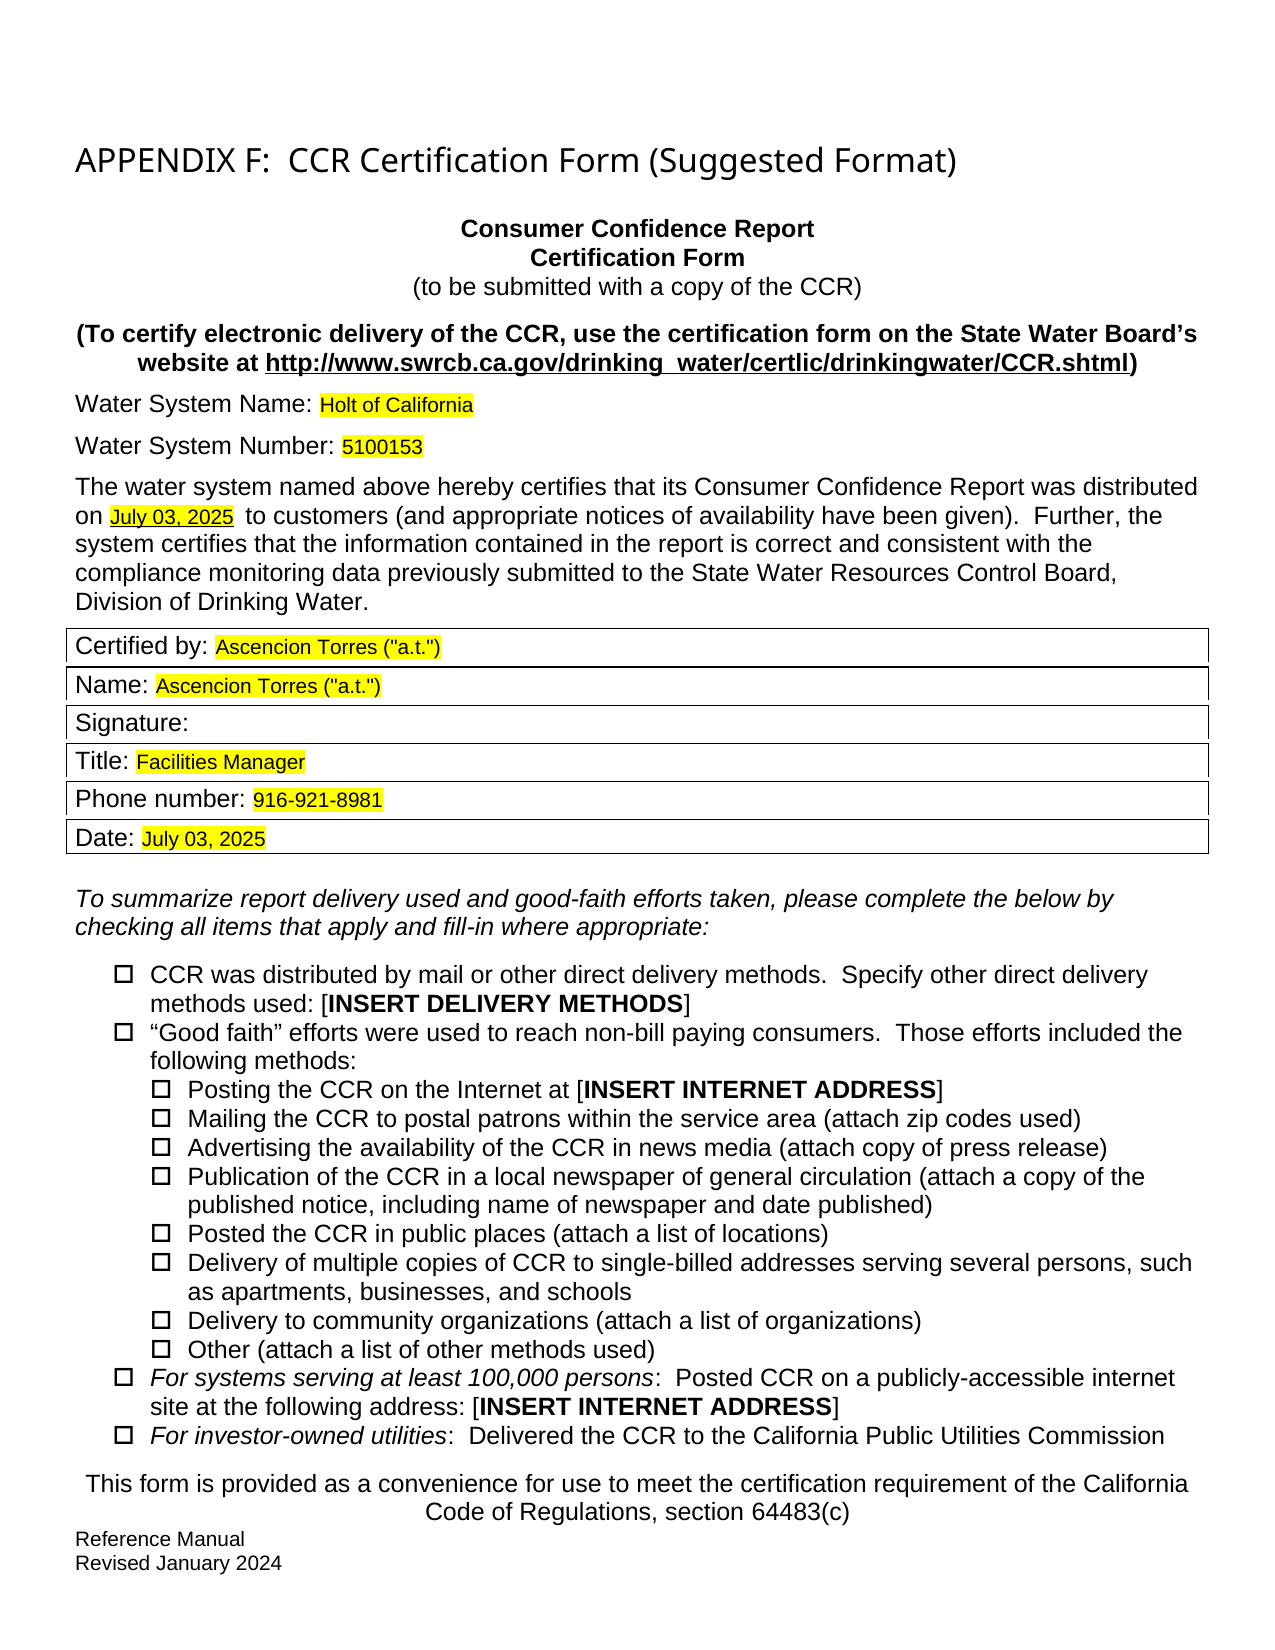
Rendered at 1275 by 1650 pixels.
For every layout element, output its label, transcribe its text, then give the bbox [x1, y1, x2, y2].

list Advertising the availability of the CCR in news media (attach copy of press release) [150, 1133, 1200, 1162]
list Posting the CCR on the Internet at [INSERT INTERNET ADDRESS] [150, 1075, 1200, 1104]
text To summarize report delivery used and good-faith efforts taken, please complete the below by checking all items that apply and fill-in where appropriate: [75, 884, 1200, 941]
text Certified by: Ascencion Torres ("a.t.") [67, 629, 1208, 662]
list “Good faith” efforts were used to reach non-bill paying consumers. Those efforts included the following methods: [112, 1017, 1200, 1075]
text This form is provided as a convenience for use to meet the certification requirement of the California Code of Regulations, section 64483(c) [75, 1469, 1200, 1526]
text Certification Form [75, 243, 1200, 272]
text (to be submitted with a copy of the CCR) [75, 272, 1200, 301]
text Date: July 03, 2025 [67, 820, 1208, 853]
text (To certify electronic delivery of the CCR, use the certification form on the State Water Board’s website at http://www.swrcb.ca.gov/drinking_water/certlic/drinkingwater/CCR.shtml) [75, 319, 1200, 377]
text Water System Name: Holt of California [75, 389, 1200, 418]
list CCR was distributed by mail or other direct delivery methods. Specify other direct delivery methods used: [INSERT DELIVERY METHODS] [112, 960, 1200, 1017]
list Posted the CCR in public places (attach a list of locations) [150, 1219, 1200, 1248]
text Signature: [67, 706, 1208, 739]
text Title: Facilities Manager [67, 744, 1208, 777]
text Consumer Confidence Report [75, 214, 1200, 243]
subtitle APPENDIX F: CCR Certification Form (Suggested Format) [75, 137, 1200, 182]
list For systems serving at least 100,000 persons: Posted CCR on a publicly-accessible internet site at the following address: [INSERT INTERNET ADDRESS] [112, 1363, 1200, 1421]
list Other (attach a list of other methods used) [150, 1334, 1200, 1363]
list Publication of the CCR in a local newspaper of general circulation (attach a copy of the published notice, including name of newspaper and date published) [150, 1162, 1200, 1219]
text Name: Ascencion Torres ("a.t.") [67, 668, 1208, 700]
text Water System Number: 5100153 [75, 431, 1200, 459]
list Delivery of multiple copies of CCR to single-billed addresses serving several persons, such as apartments, businesses, and schools [150, 1248, 1200, 1306]
list Delivery to community organizations (attach a list of organizations) [150, 1306, 1200, 1334]
list Mailing the CCR to postal patrons within the service area (attach zip codes used) [150, 1104, 1200, 1133]
text Phone number: 916-921-8981 [67, 782, 1208, 815]
list For investor-owned utilities: Delivered the CCR to the California Public Utilities Commission [112, 1421, 1200, 1450]
text The water system named above hereby certifies that its Consumer Confidence Report was distributed on July 03, 2025 to customers (and appropriate notices of availability have been given). Further, the system certifies that the information contained in the report is correct and consistent with the compliance monitoring data previously submitted to the State Water Resources Control Board, Division of Drinking Water. [75, 472, 1200, 616]
